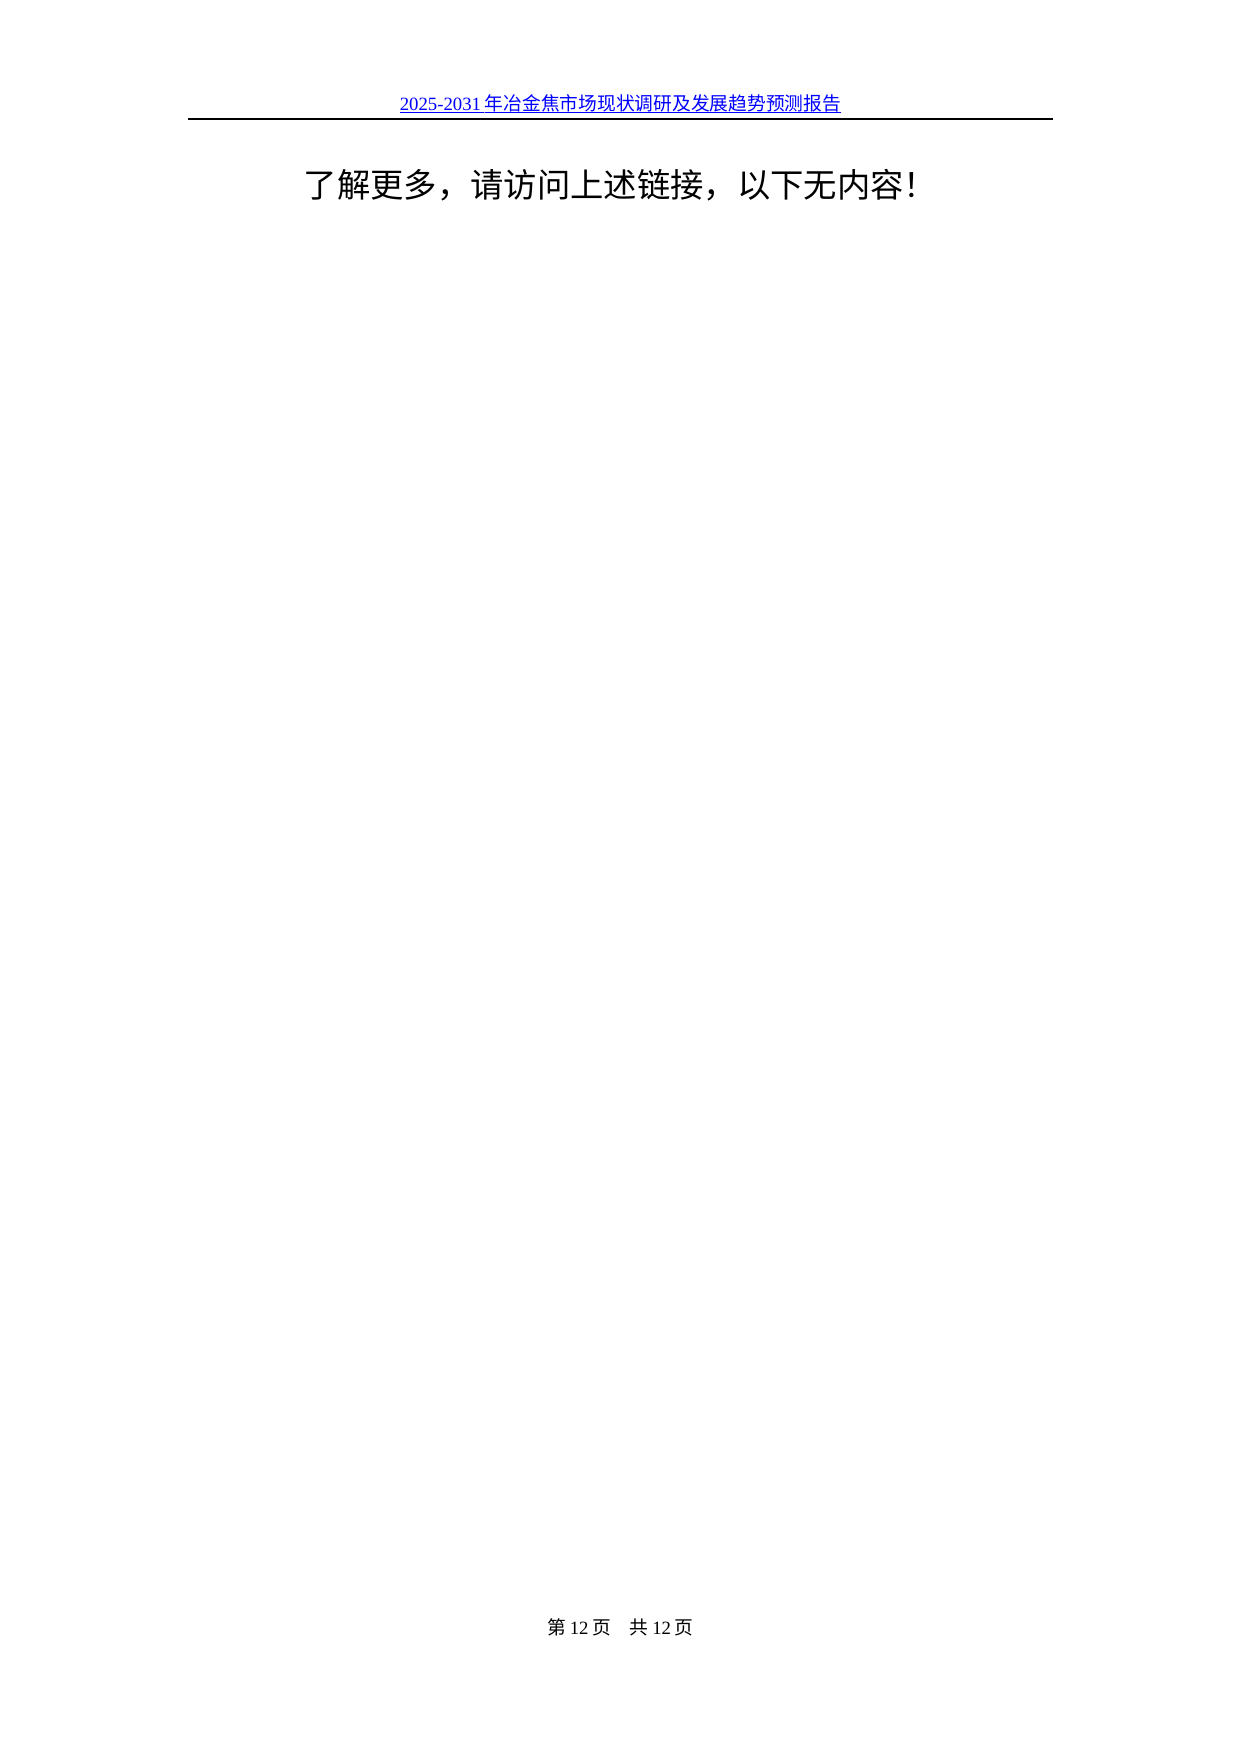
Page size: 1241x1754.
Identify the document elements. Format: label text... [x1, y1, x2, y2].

title 了解更多，请访问上述链接，以下无内容！ [187, 150, 1053, 215]
